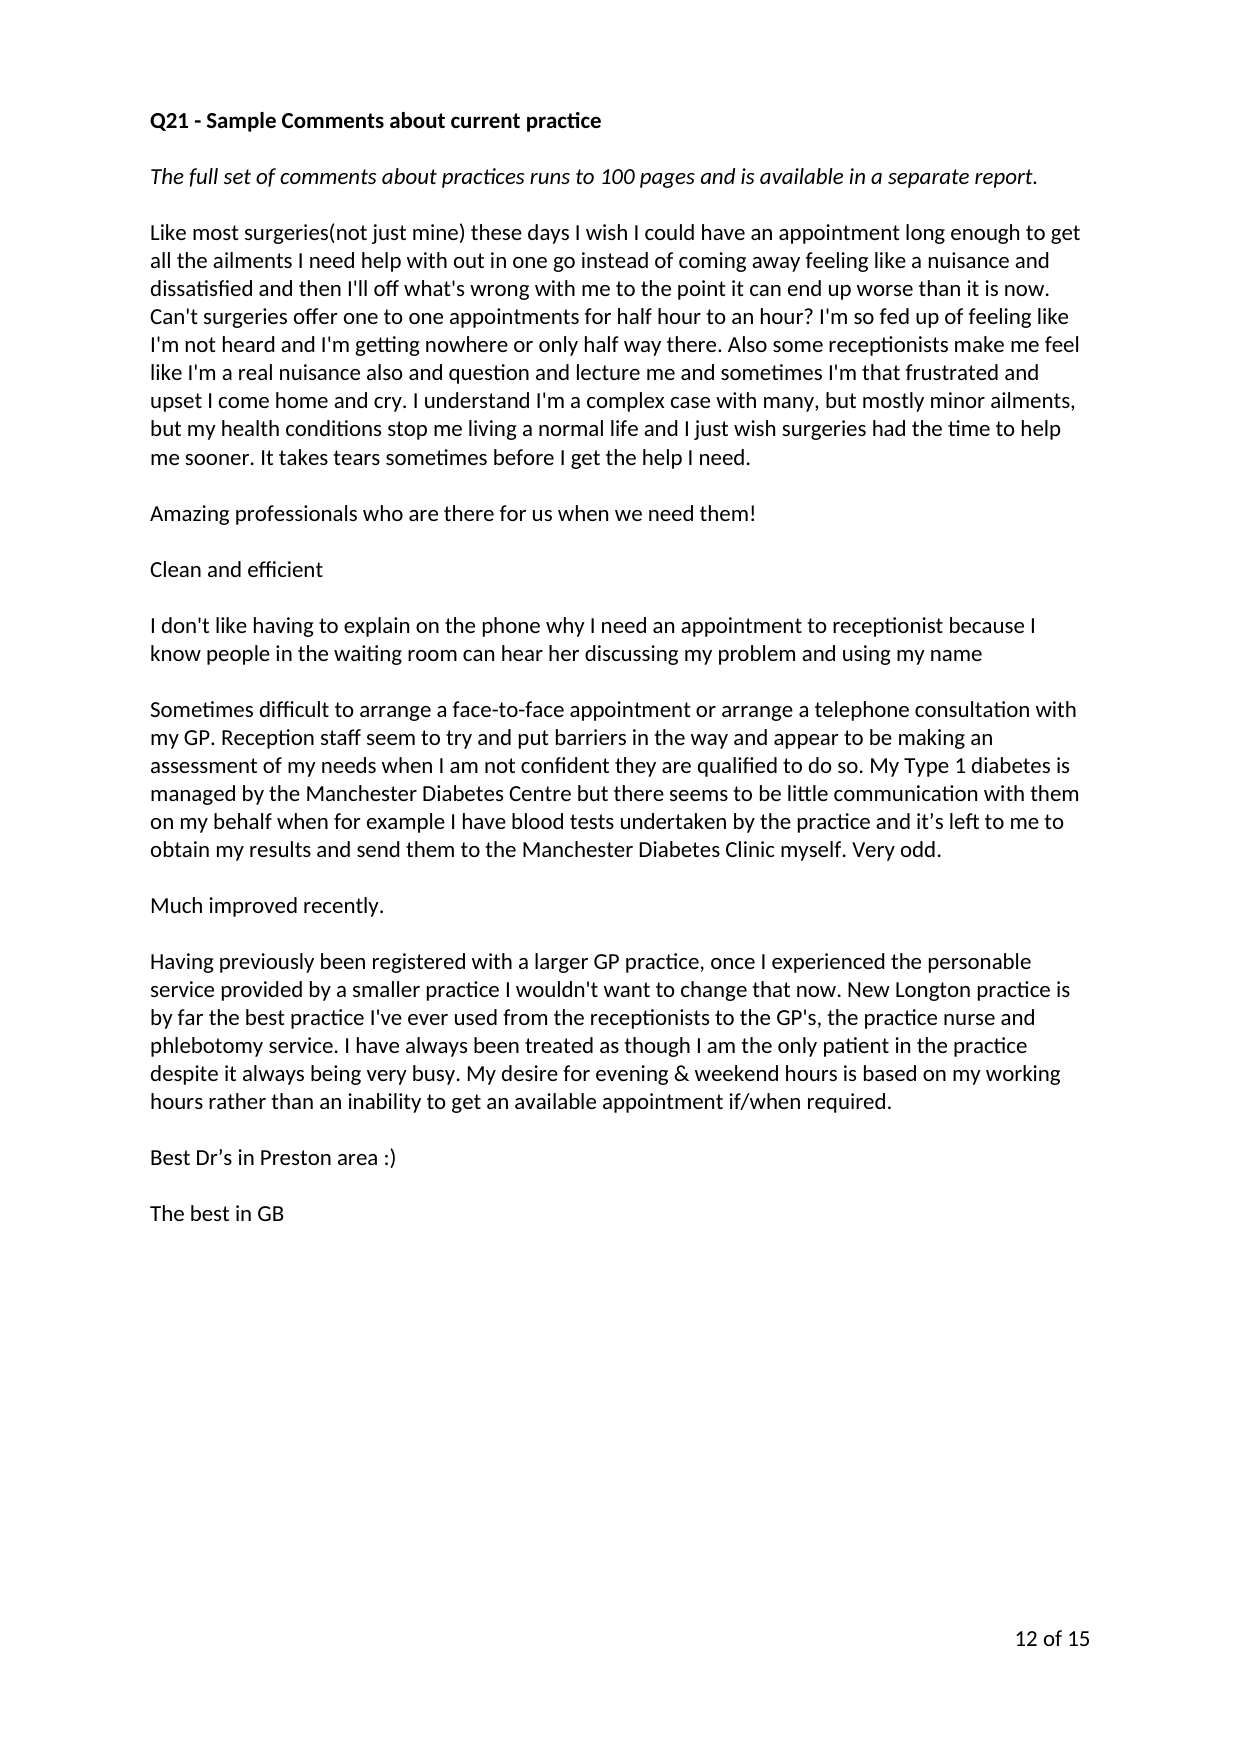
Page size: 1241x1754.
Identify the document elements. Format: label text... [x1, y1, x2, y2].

text I don't like having to explain on the phone why I need an appointment to receptionist because I know people in the waiting room can hear her discussing my problem and using my name [150, 611, 1090, 667]
text The full set of comments about practices runs to 100 pages and is available in a separate report. [150, 134, 1090, 190]
text Much improved recently. [150, 891, 1090, 919]
text Sometimes difficult to arrange a face-to-face appointment or arrange a telephone consultation with my GP. Reception staff seem to try and put barriers in the way and appear to be making an assessment of my needs when I am not confident they are qualified to do so. My Type 1 diabetes is managed by the Manchester Diabetes Centre but there seems to be little communication with them on my behalf when for example I have blood tests undertaken by the practice and it’s left to me to obtain my results and send them to the Manchester Diabetes Clinic myself. Very odd. [150, 695, 1090, 863]
text Best Dr’s in Preston area :) [150, 1143, 1090, 1171]
text Clean and efficient [150, 555, 1090, 583]
text Like most surgeries(not just mine) these days I wish I could have an appointment long enough to get all the ailments I need help with out in one go instead of coming away feeling like a nuisance and dissatisfied and then I'll off what's wrong with me to the point it can end up worse than it is now. Can't surgeries offer one to one appointments for half hour to an hour? I'm so fed up of feeling like I'm not heard and I'm getting nowhere or only half way there. Also some receptionists make me feel like I'm a real nuisance also and question and lecture me and sometimes I'm that frustrated and upset I come home and cry. I understand I'm a complex case with many, but mostly minor ailments, but my health conditions stop me living a normal life and I just wish surgeries had the time to help me sooner. It takes tears sometimes before I get the help I need. [150, 218, 1090, 471]
text Amazing professionals who are there for us when we need them! [150, 499, 1090, 527]
text Having previously been registered with a larger GP practice, once I experienced the personable service provided by a smaller practice I wouldn't want to change that now. New Longton practice is by far the best practice I've ever used from the receptionists to the GP's, the practice nurse and phlebotomy service. I have always been treated as though I am the only patient in the practice despite it always being very busy. My desire for evening & weekend hours is based on my working hours rather than an inability to get an available appointment if/when required. [150, 947, 1090, 1115]
text Q21 - Sample Comments about current practice [150, 106, 1090, 134]
text The best in GB [150, 1199, 1090, 1227]
